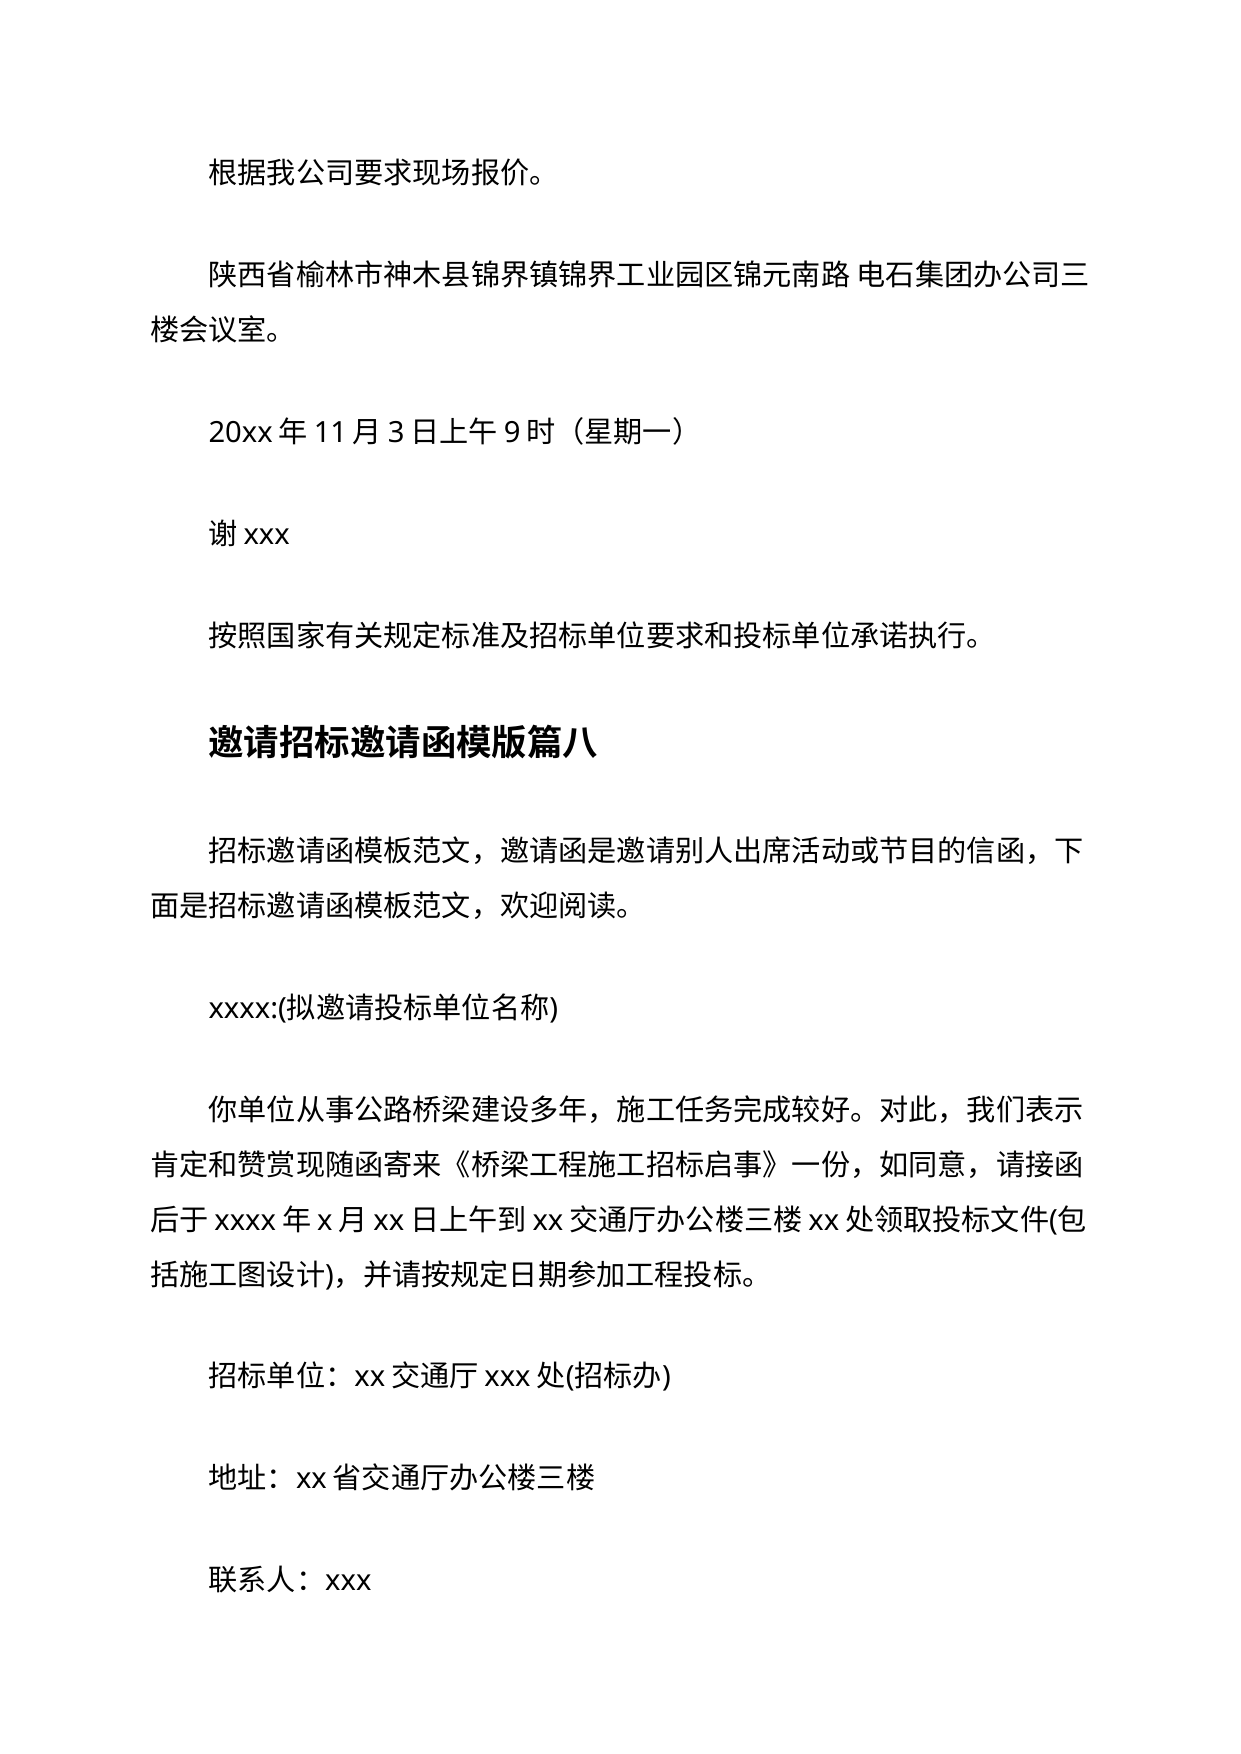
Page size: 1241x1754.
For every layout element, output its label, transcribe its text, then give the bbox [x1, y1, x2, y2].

text 根据我公司要求现场报价。 [150, 150, 1090, 192]
text 陕西省榆林市神木县锦界镇锦界工业园区锦元南路 电石集团办公司三楼会议室。 [150, 252, 1090, 349]
text 你单位从事公路桥梁建设多年，施工任务完成较好。对此，我们表示肯定和赞赏现随函寄来《桥梁工程施工招标启事》一份，如同意，请接函后于xxxx年x月xx日上午到xx交通厅办公楼三楼xx处领取投标文件(包括施工图设计)，并请按规定日期参加工程投标。 [150, 1086, 1090, 1293]
text 招标单位：xx交通厅xxx处(招标办) [150, 1353, 1090, 1395]
text xxxx:(拟邀请投标单位名称) [150, 984, 1090, 1027]
text 招标邀请函模板范文，邀请函是邀请别人出席活动或节目的信函，下面是招标邀请函模板范文，欢迎阅读。 [150, 828, 1090, 925]
text 地址：xx省交通厅办公楼三楼 [150, 1455, 1090, 1497]
text 邀请招标邀请函模版篇八 [150, 714, 1090, 765]
text 20xx年11月3日上午9时（星期一） [150, 408, 1090, 451]
text 按照国家有关规定标准及招标单位要求和投标单位承诺执行。 [150, 612, 1090, 655]
text 联系人：xxx [150, 1557, 1090, 1599]
text 谢xxx [150, 510, 1090, 553]
